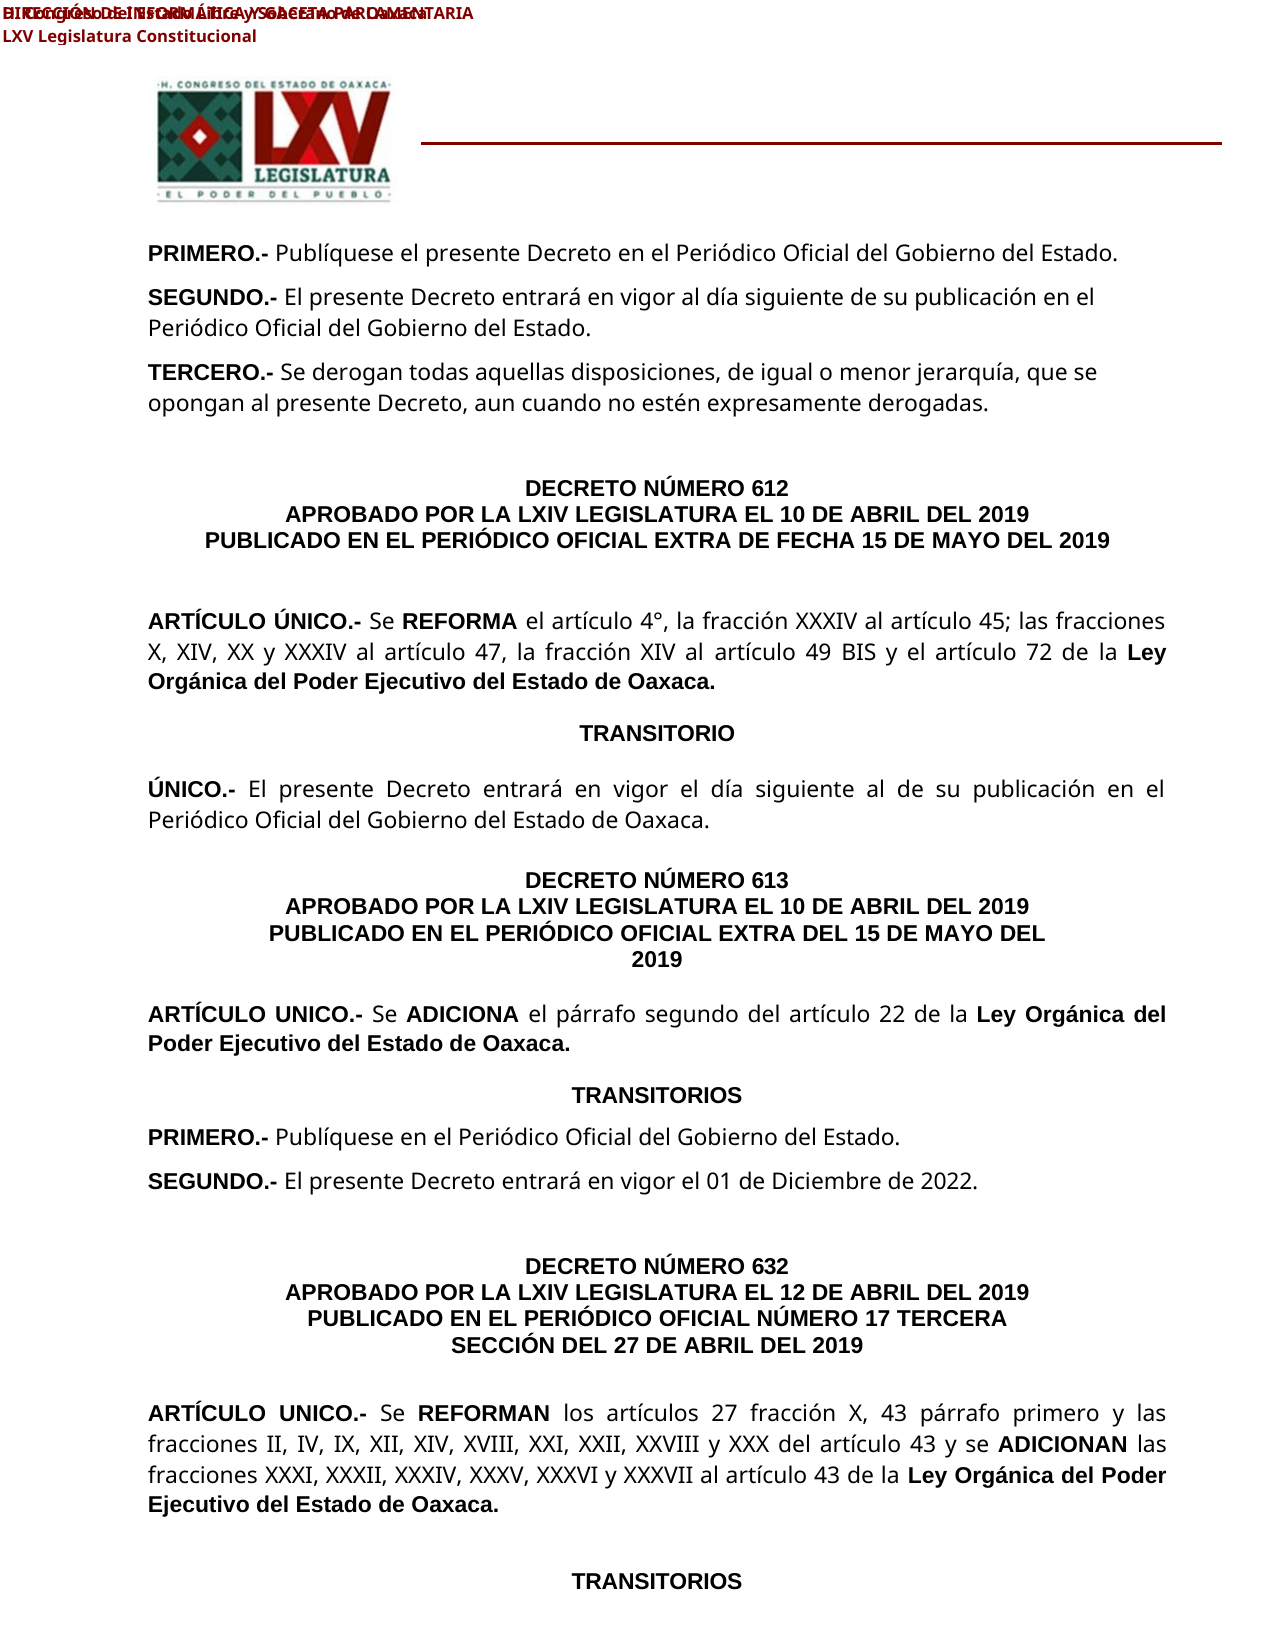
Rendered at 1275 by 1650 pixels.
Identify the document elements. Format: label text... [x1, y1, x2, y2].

text APROBADO POR LA LXIV LEGISLATURA EL 10 DE ABRIL DEL 2019 PUBLICADO EN EL PERIÓDICO OFICIAL EXTRA DEL 15 DE MAYO DEL 2019 [240, 893, 1074, 972]
text ARTÍCULO ÚNICO.- Se REFORMA el artículo 4°, la fracción XXXIV al artículo 45; las fracciones X, XIV, XX y XXXIV al artículo 47, la fracción XIV al artículo 49 BIS y el artículo 72 de la Ley Orgánica del Poder Ejecutivo del Estado de Oaxaca. [148, 605, 1167, 694]
text ARTÍCULO UNICO.- Se REFORMAN los artículos 27 fracción X, 43 párrafo primero y las fracciones II, IV, IX, XII, XIV, XVIII, XXI, XXII, XXVIII y XXX del artículo 43 y se ADICIONAN las fracciones XXXI, XXXII, XXXIV, XXXV, XXXVI y XXXVII al artículo 43 de la Ley Orgánica del Poder Ejecutivo del Estado de Oaxaca. [148, 1397, 1166, 1517]
text DECRETO NÚMERO 612 [525, 474, 1177, 501]
text PRIMERO.- Publíquese en el Periódico Oficial del Gobierno del Estado. [148, 1121, 1177, 1153]
text SEGUNDO.- El presente Decreto entrará en vigor el 01 de Diciembre de 2022. [148, 1165, 1177, 1196]
text APROBADO POR LA LXIV LEGISLATURA EL 12 DE ABRIL DEL 2019 PUBLICADO EN EL PERIÓDICO OFICIAL NÚMERO 17 TERCERA SECCIÓN DEL 27 DE ABRIL DEL 2019 [252, 1279, 1062, 1358]
text DECRETO NÚMERO 632 [137, 1253, 1177, 1279]
text TRANSITORIOS [137, 1568, 1177, 1595]
text TERCERO.- Se derogan todas aquellas disposiciones, de igual o menor jerarquía, que se opongan al presente Decreto, aun cuando no estén expresamente derogadas. [148, 356, 1166, 418]
text TRANSITORIO [137, 720, 1177, 747]
text TRANSITORIOS [137, 1082, 1177, 1109]
text APROBADO POR LA LXIV LEGISLATURA EL 10 DE ABRIL DEL 2019 PUBLICADO EN EL PERIÓDICO OFICIAL EXTRA DE FECHA 15 DE MAYO DEL 2019 [204, 501, 1155, 554]
text PRIMERO.- Publíquese el presente Decreto en el Periódico Oficial del Gobierno del Estado. [148, 237, 1177, 268]
text SEGUNDO.- El presente Decreto entrará en vigor al día siguiente de su publicación en el Periódico Oficial del Gobierno del Estado. [148, 281, 1166, 343]
text ARTÍCULO UNICO.- Se ADICIONA el párrafo segundo del artículo 22 de la Ley Orgánica del Poder Ejecutivo del Estado de Oaxaca. [148, 998, 1167, 1056]
picture [149, 76, 398, 205]
text DECRETO NÚMERO 613 [137, 867, 1177, 893]
text ÚNICO.- El presente Decreto entrará en vigor el día siguiente al de su publicación en el Periódico Oficial del Gobierno del Estado de Oaxaca. [148, 773, 1166, 836]
